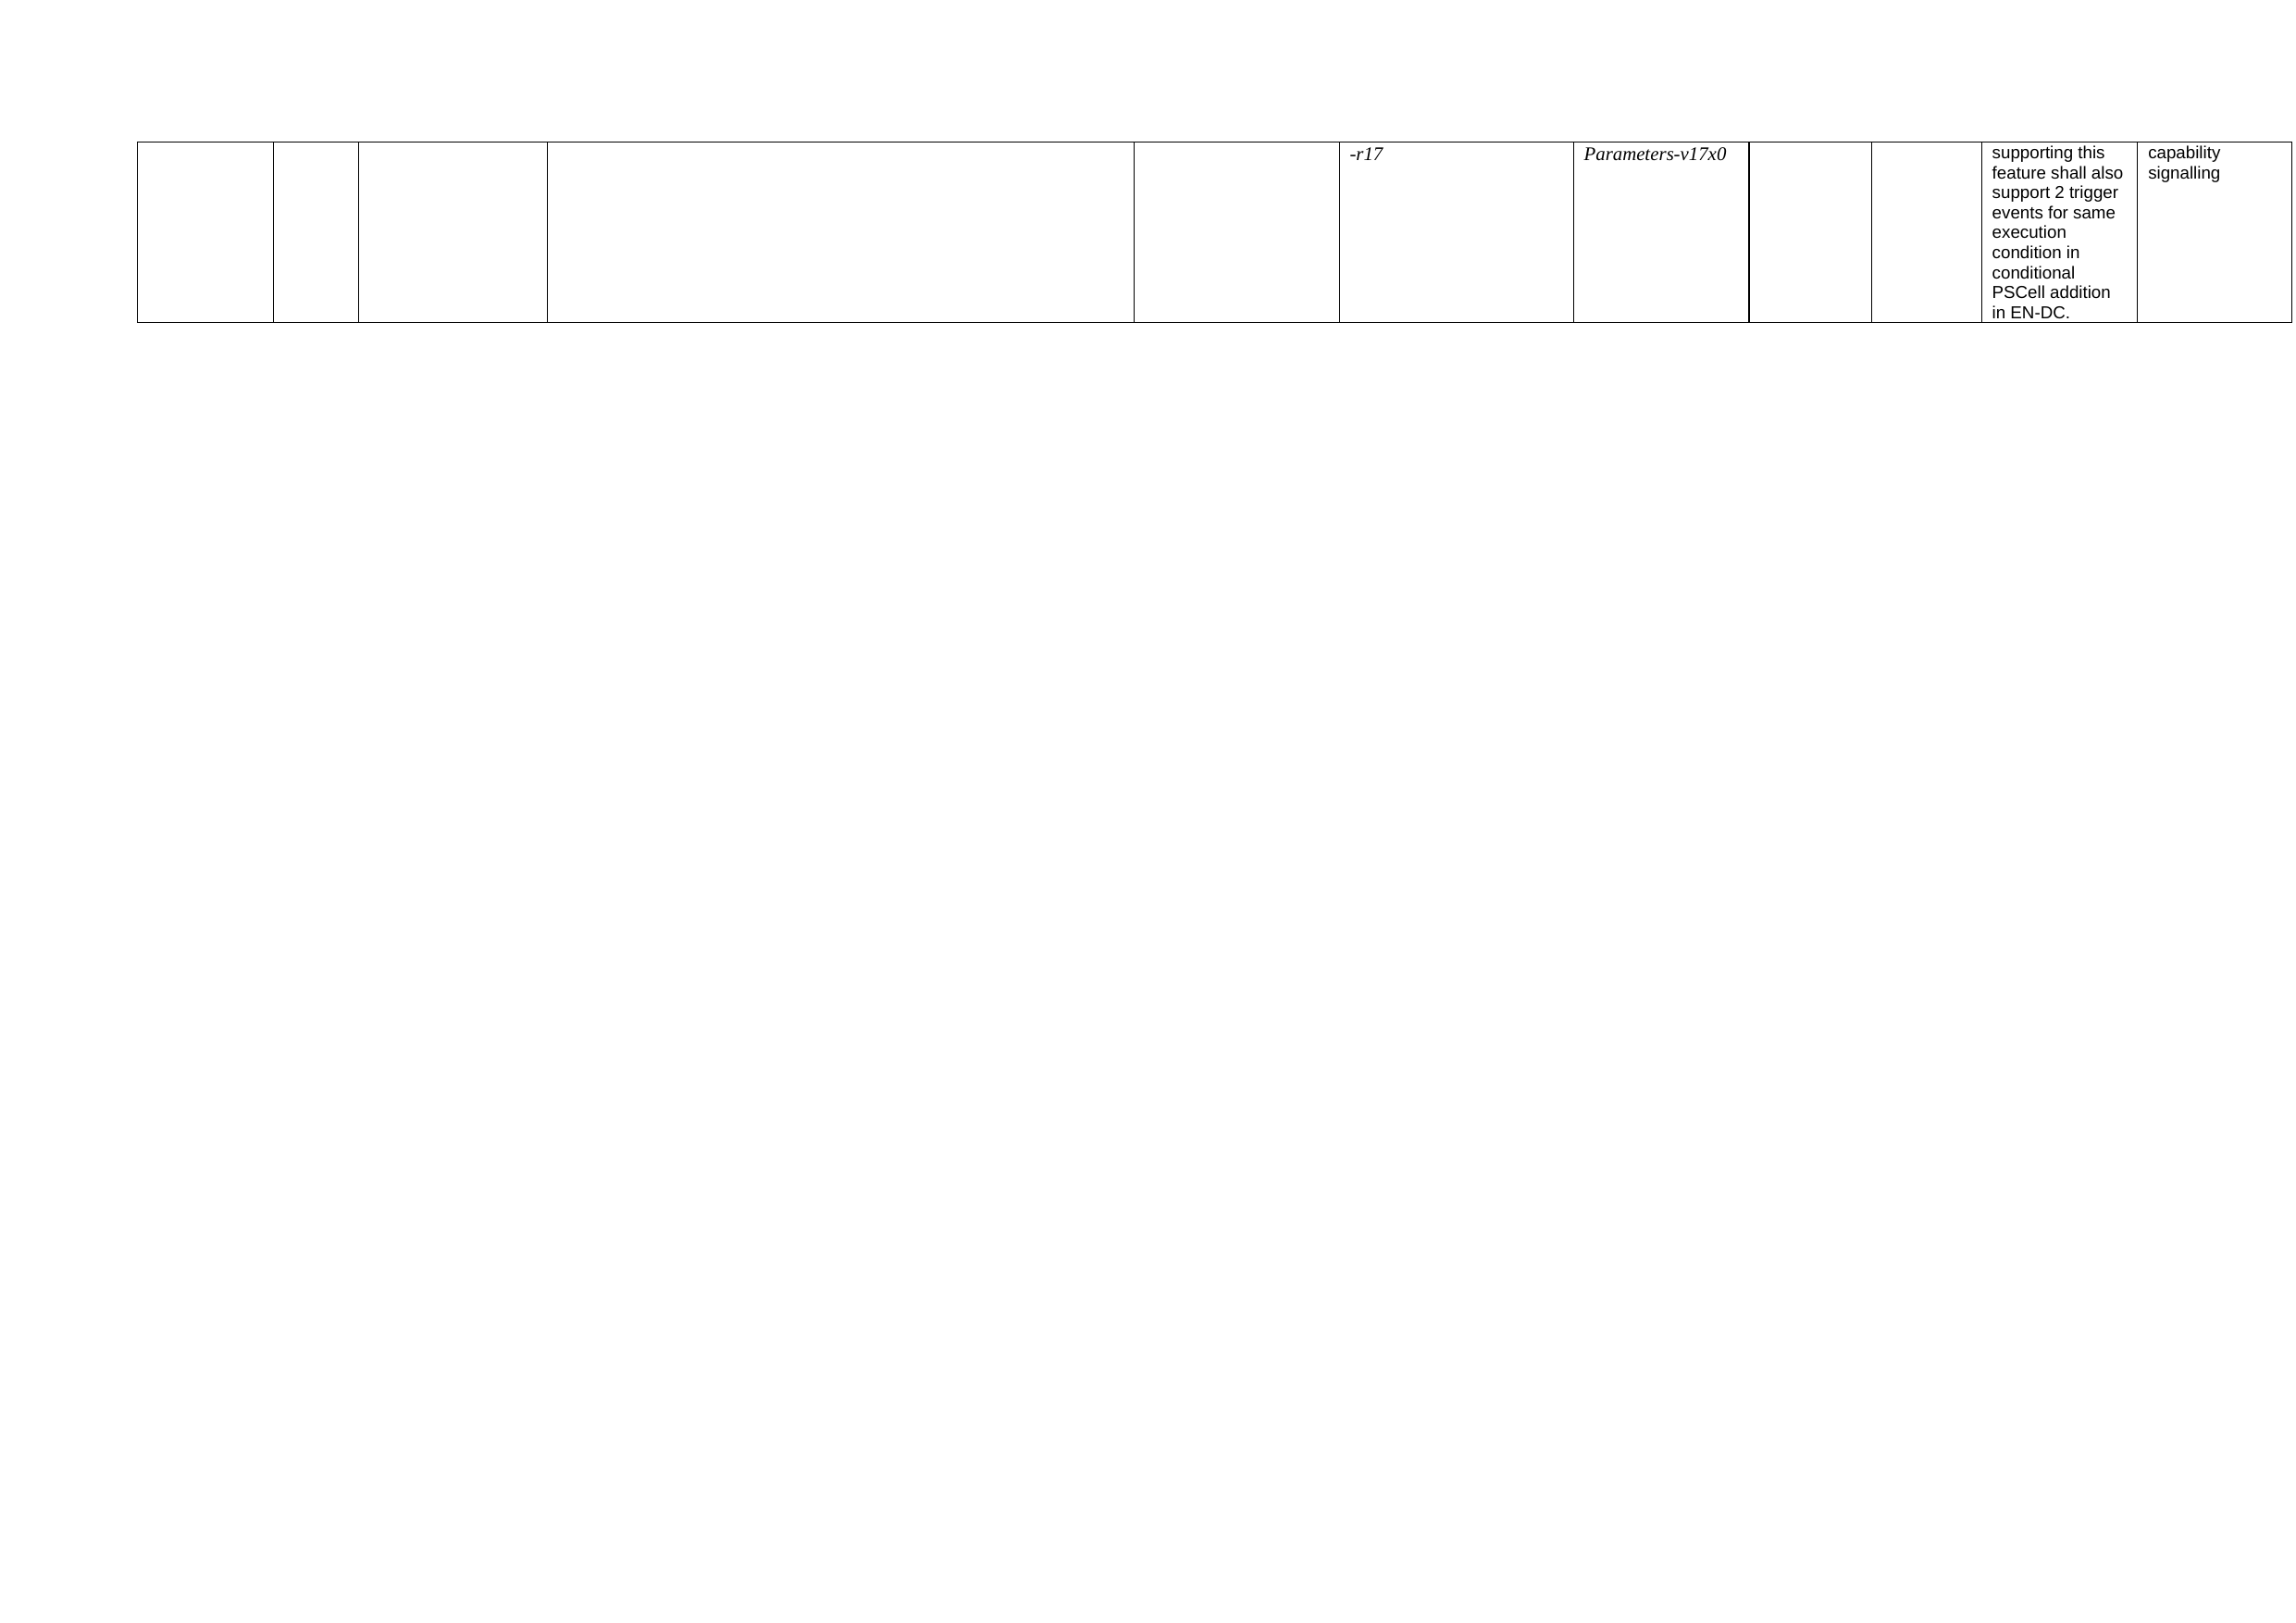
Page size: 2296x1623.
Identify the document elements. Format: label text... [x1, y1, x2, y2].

table_cell x-6 [274, 142, 358, 322]
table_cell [548, 142, 1134, 322]
table_cell No [1750, 142, 1871, 322]
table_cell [1574, 142, 1748, 322]
table_cell [1135, 142, 1339, 322]
table_cell CPAC [359, 142, 547, 322]
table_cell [1340, 142, 1573, 322]
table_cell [2138, 142, 2291, 322]
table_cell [1982, 142, 2137, 322]
table_cell No [1872, 142, 1981, 322]
